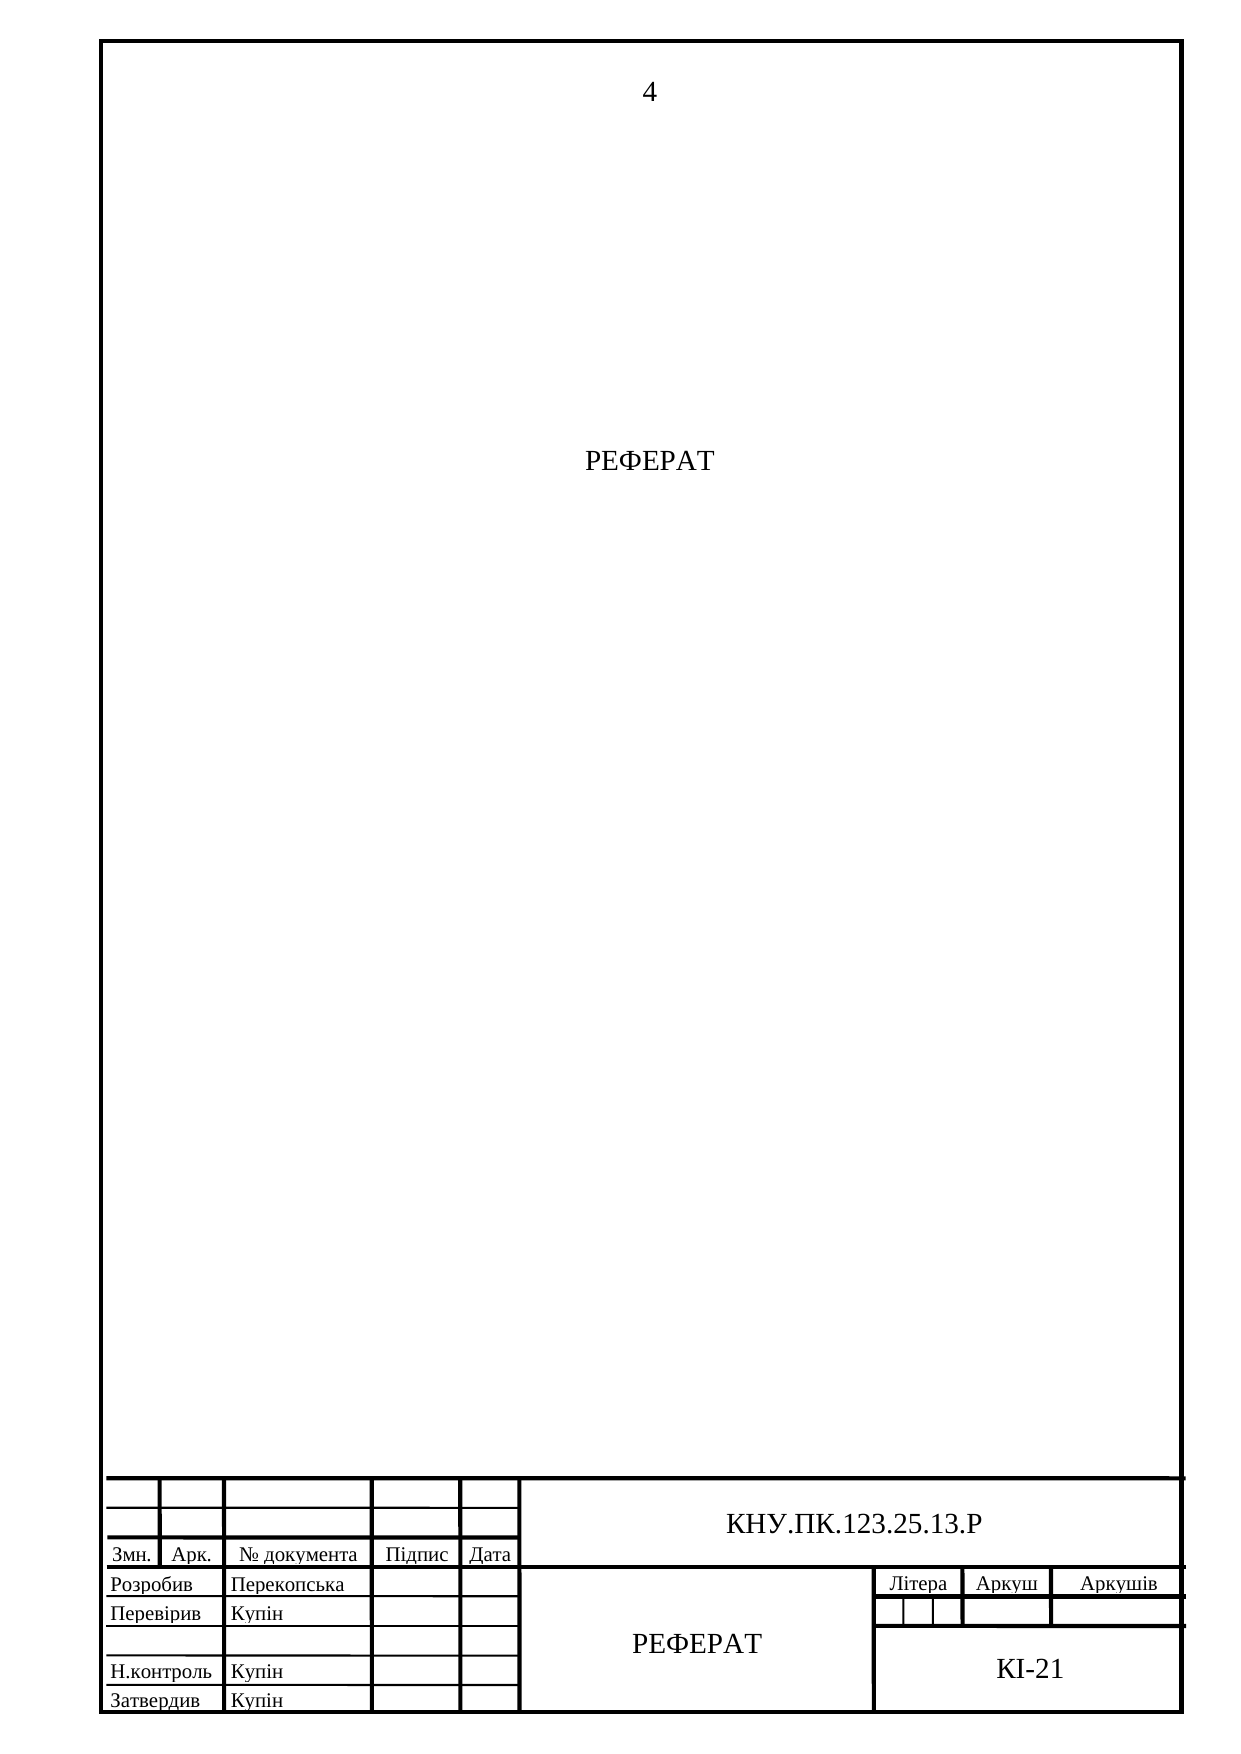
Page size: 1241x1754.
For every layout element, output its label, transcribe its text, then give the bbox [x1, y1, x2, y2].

text РЕФЕРАТ [148, 443, 1152, 476]
